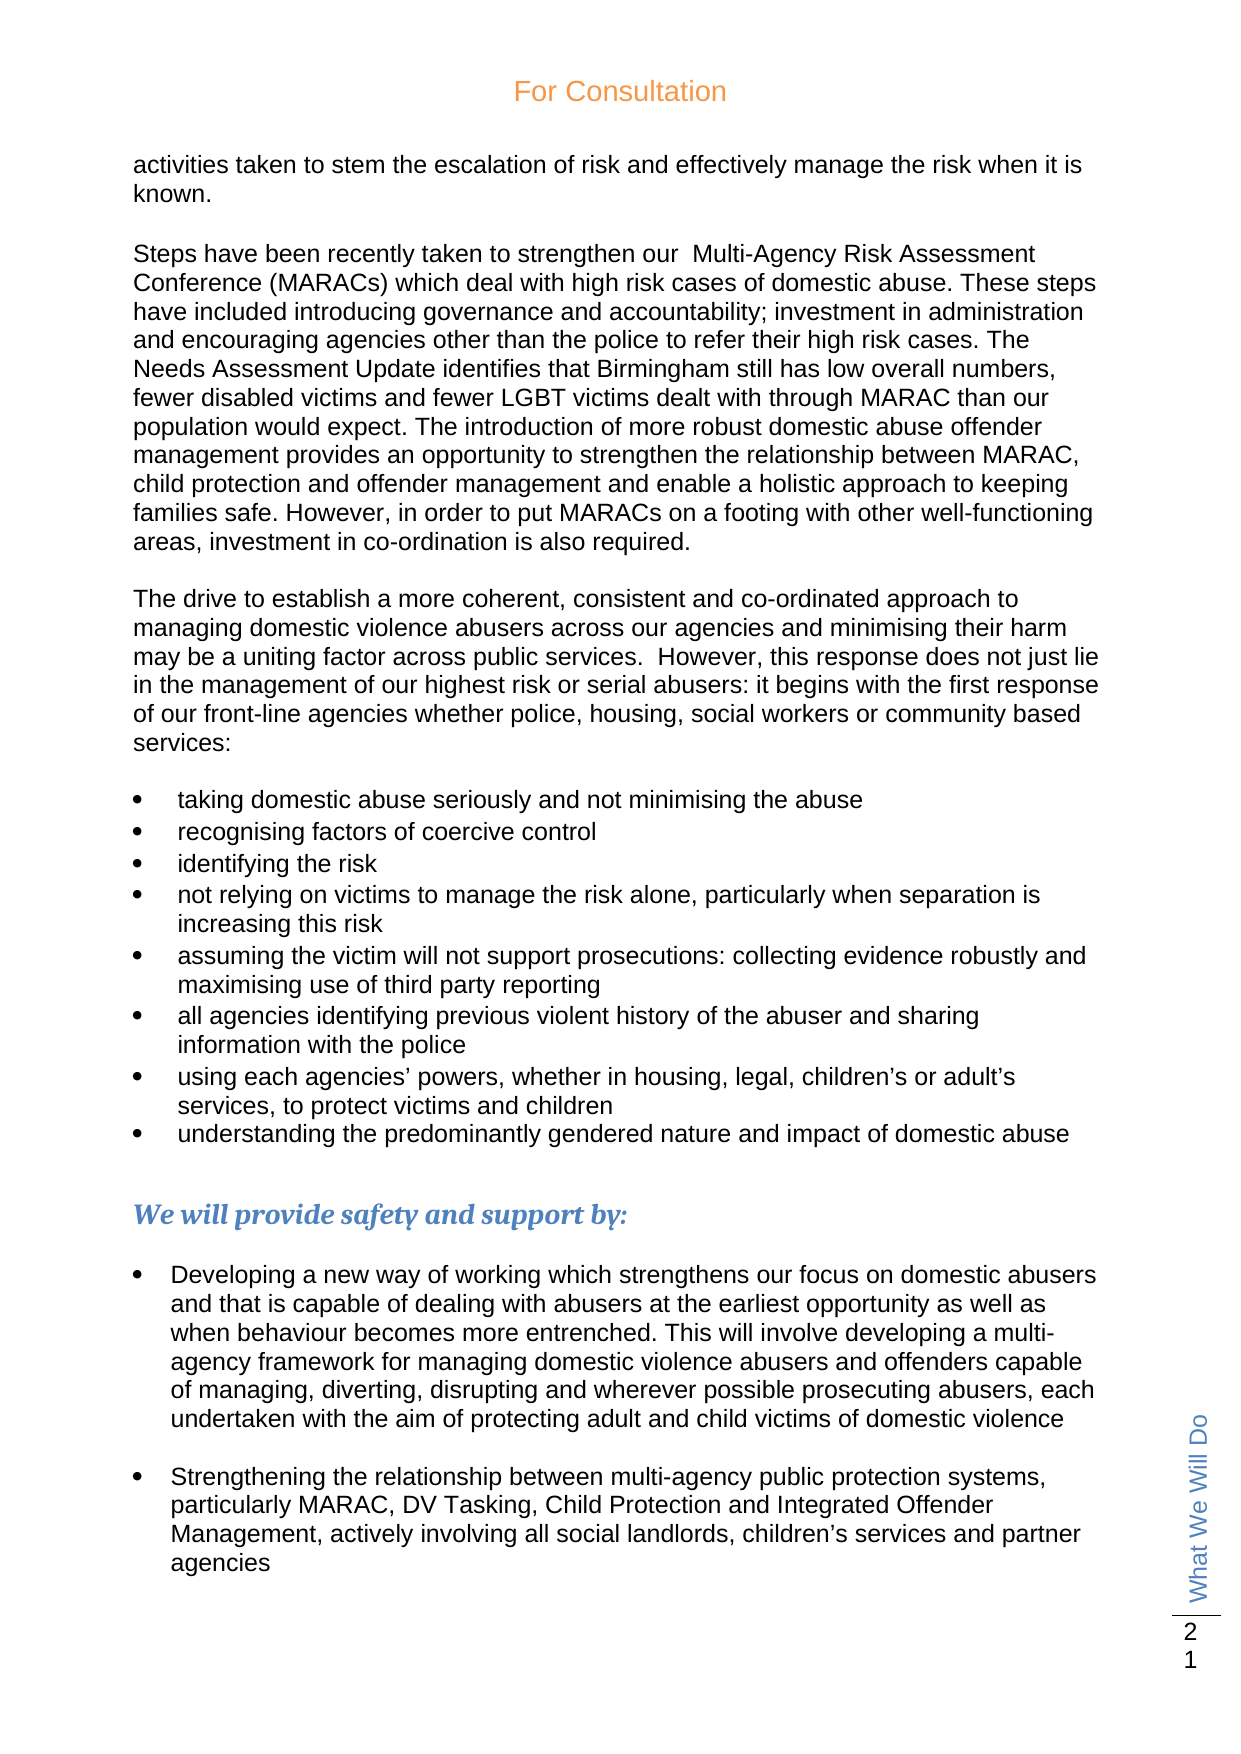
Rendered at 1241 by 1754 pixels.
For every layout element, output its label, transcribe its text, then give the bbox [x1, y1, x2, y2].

text Steps have been recently taken to strengthen our Multi-Agency Risk Assessment Conference (MARACs) which deal with high risk cases of domestic abuse. These steps have included introducing governance and accountability; investment in administration and encouraging agencies other than the police to refer their high risk cases. The Needs Assessment Update identifies that Birmingham still has low overall numbers, fewer disabled victims and fewer LGBT victims dealt with through MARAC than our population would expect. The introduction of more robust domestic abuse offender management provides an opportunity to strengthen the relationship between MARAC, child protection and offender management and enable a holistic approach to keeping families safe. However, in order to put MARACs on a footing with other well-functioning areas, investment in co-ordination is also required. [133, 239, 1107, 556]
list all agencies identifying previous violent history of the abuser and sharing information with the police [133, 1001, 1107, 1059]
subtitle We will provide safety and support by: [133, 1198, 1107, 1231]
list Developing a new way of working which strengthens our focus on domestic abusers and that is capable of dealing with abusers at the earliest opportunity as well as when behaviour becomes more entrenched. This will involve developing a multi-agency framework for managing domestic violence abusers and offenders capable of managing, diverting, disrupting and wherever possible prosecuting abusers, each undertaken with the aim of protecting adult and child victims of domestic violence [133, 1260, 1107, 1433]
list taking domestic abuse seriously and not minimising the abuse [133, 786, 1107, 814]
list understanding the predominantly gendered nature and impact of domestic abuse [133, 1119, 1107, 1148]
list using each agencies’ powers, whether in housing, legal, children’s or adult’s services, to protect victims and children [133, 1062, 1107, 1119]
list assuming the victim will not support prosecutions: collecting evidence robustly and maximising use of third party reporting [133, 941, 1107, 998]
list Strengthening the relationship between multi-agency public protection systems, particularly MARAC, DV Tasking, Child Protection and Integrated Offender Management, actively involving all social landlords, children’s services and partner agencies [133, 1461, 1107, 1577]
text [133, 150, 1107, 207]
text The drive to establish a more coherent, consistent and co-ordinated approach to managing domestic violence abusers across our agencies and minimising their harm may be a uniting factor across public services. However, this response does not just lie in the management of our highest risk or serial abusers: it begins with the first response of our front-line agencies whether police, housing, social workers or community based services: [133, 584, 1107, 757]
list identifying the risk [133, 849, 1107, 878]
list not relying on victims to manage the risk alone, particularly when separation is increasing this risk [133, 881, 1107, 938]
list recognising factors of coercive control [133, 817, 1107, 846]
